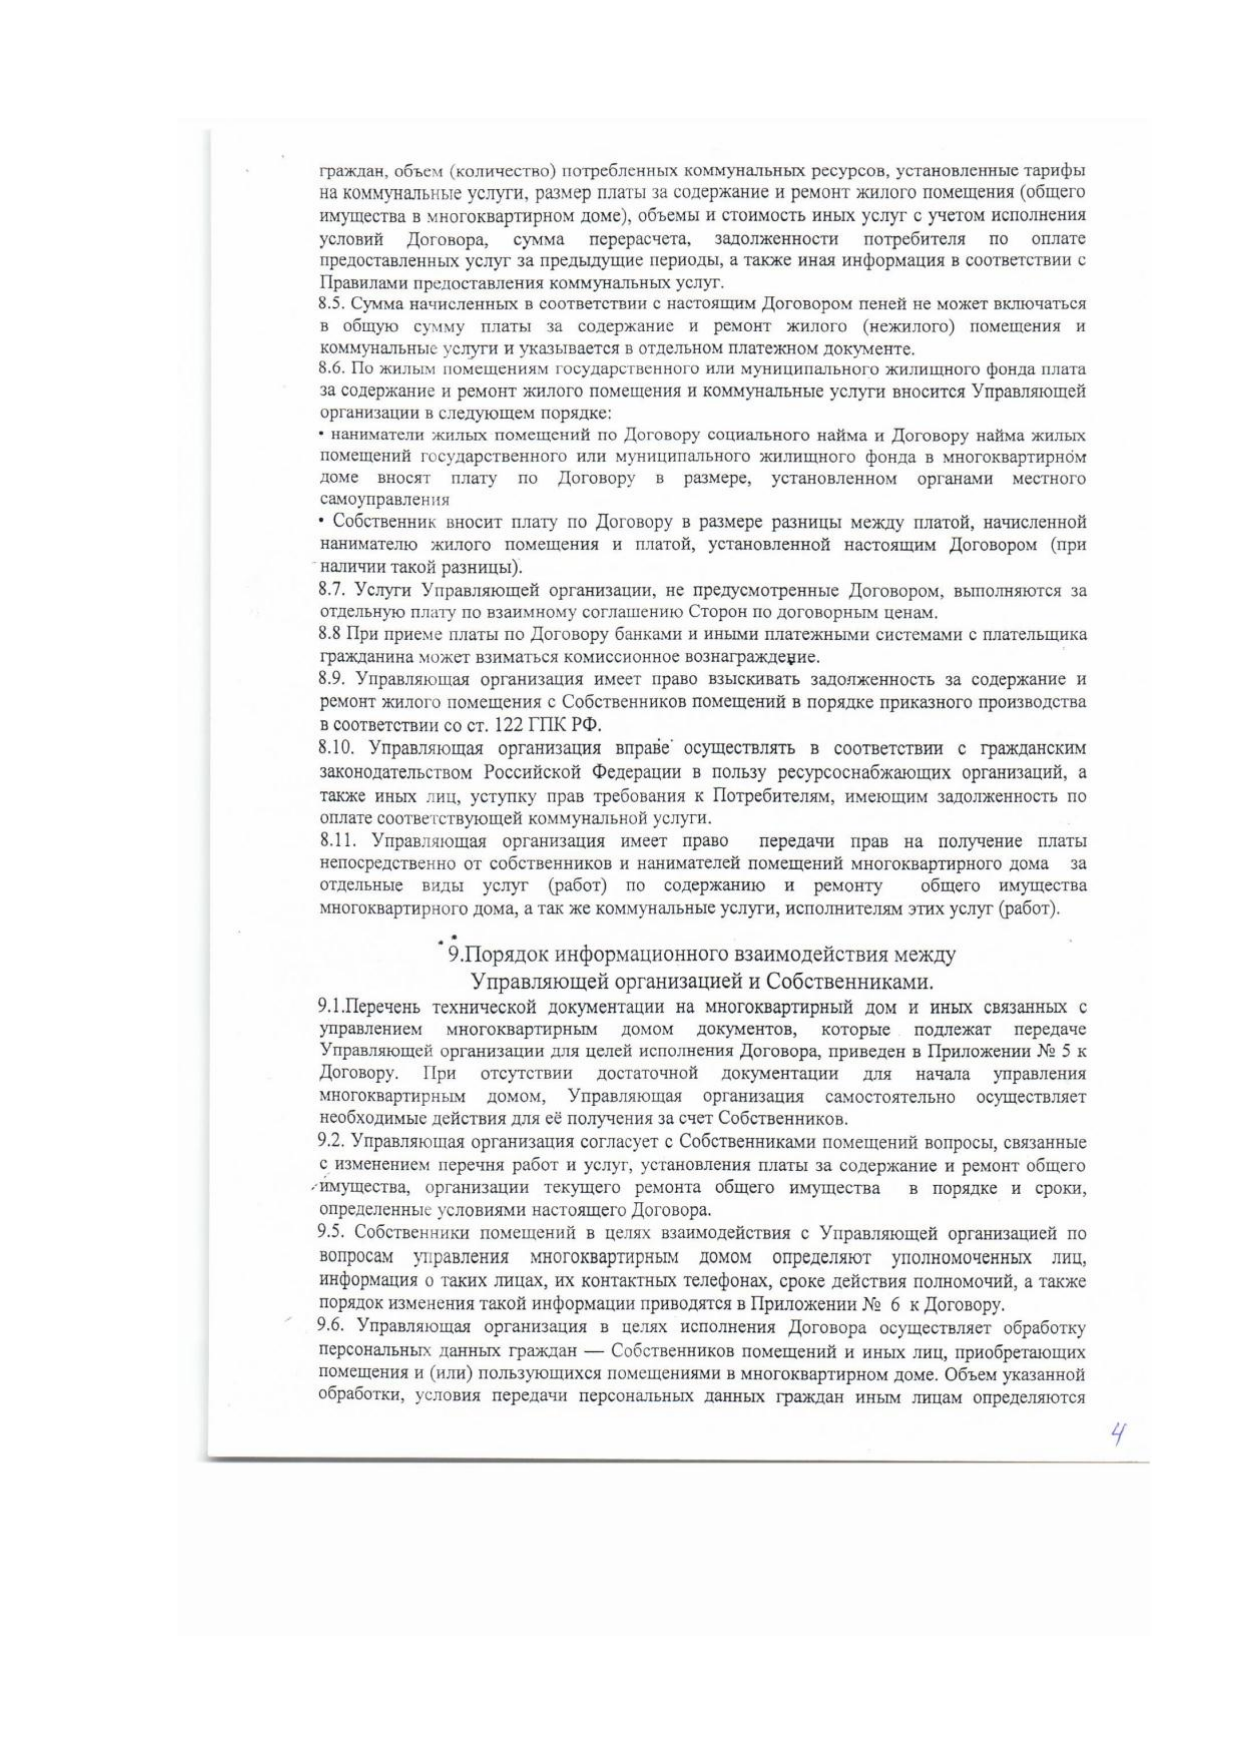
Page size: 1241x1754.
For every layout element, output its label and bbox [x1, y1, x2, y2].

picture [177, 118, 1152, 1636]
